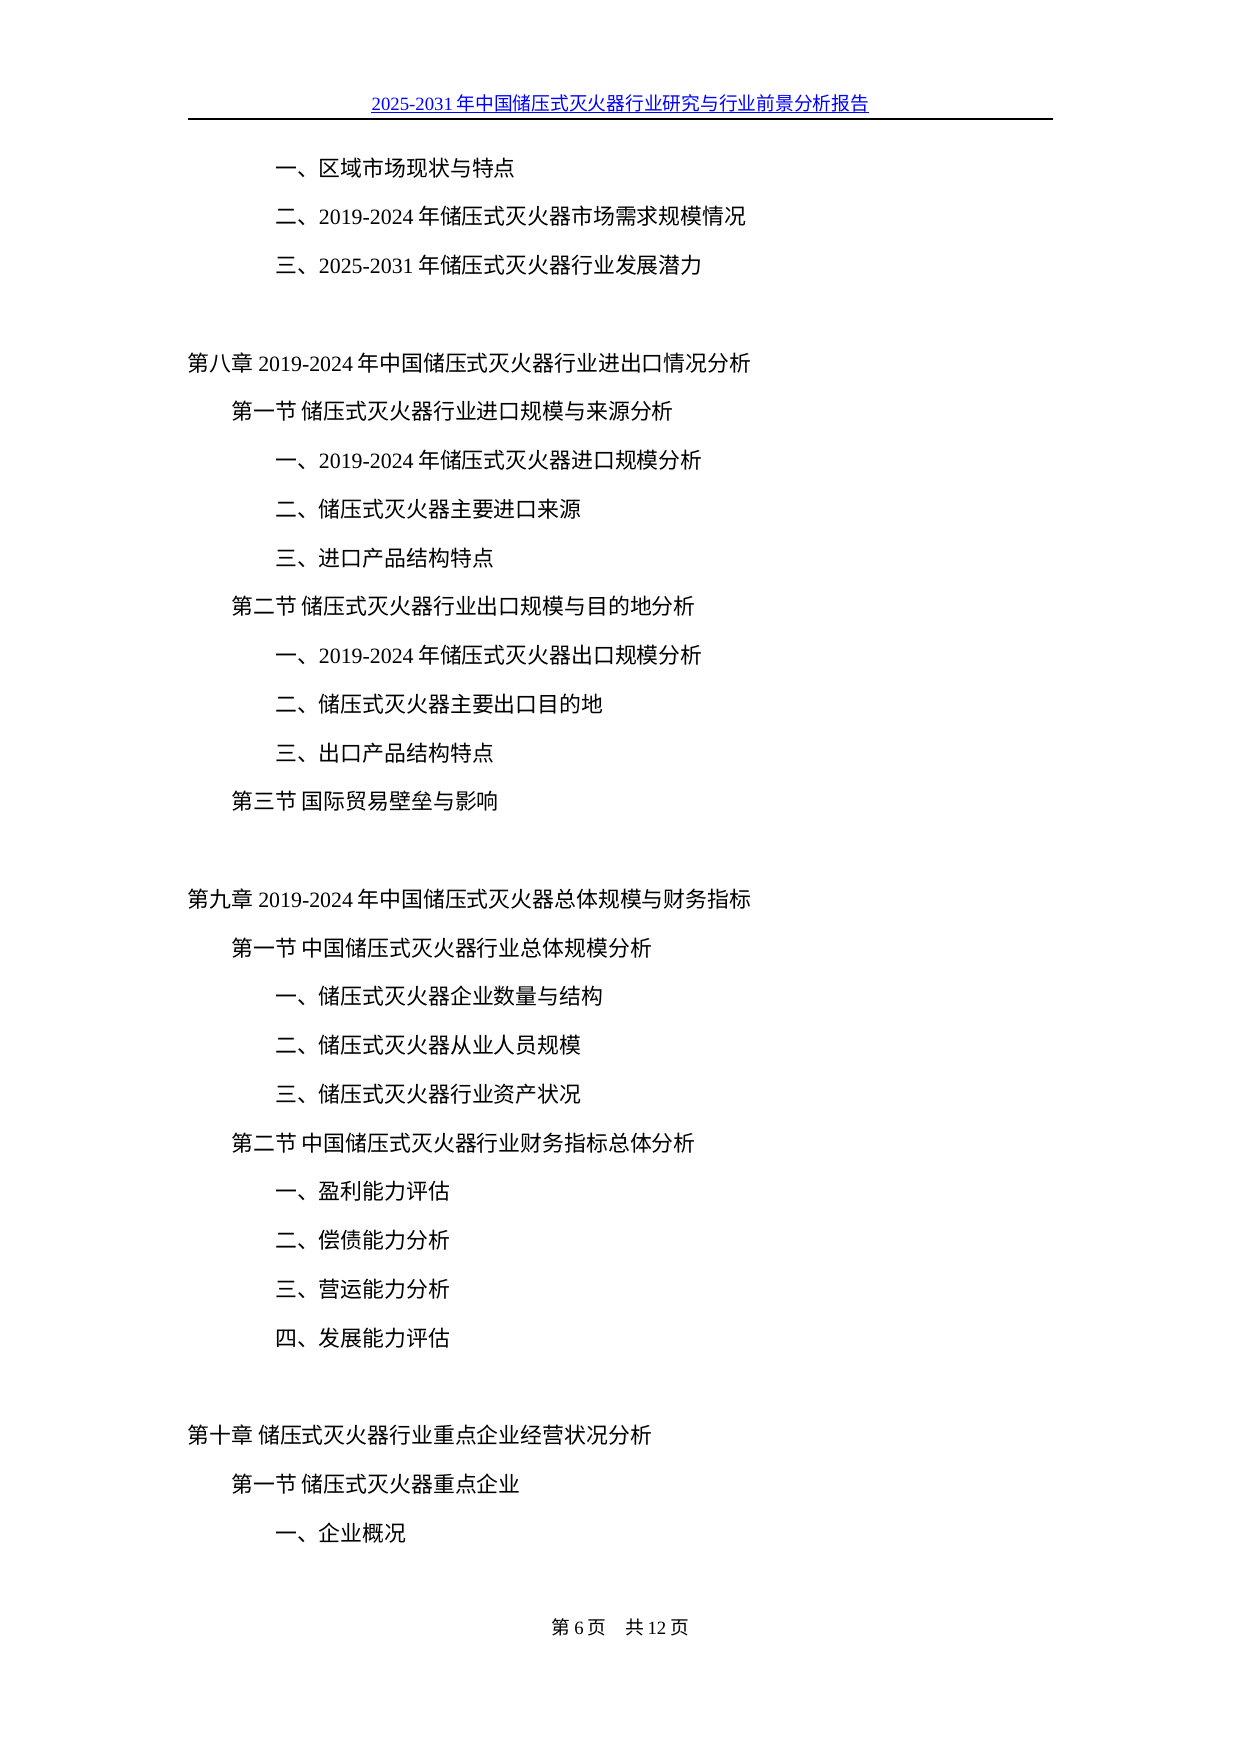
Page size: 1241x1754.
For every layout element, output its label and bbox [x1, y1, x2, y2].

text [187, 150, 1053, 1548]
